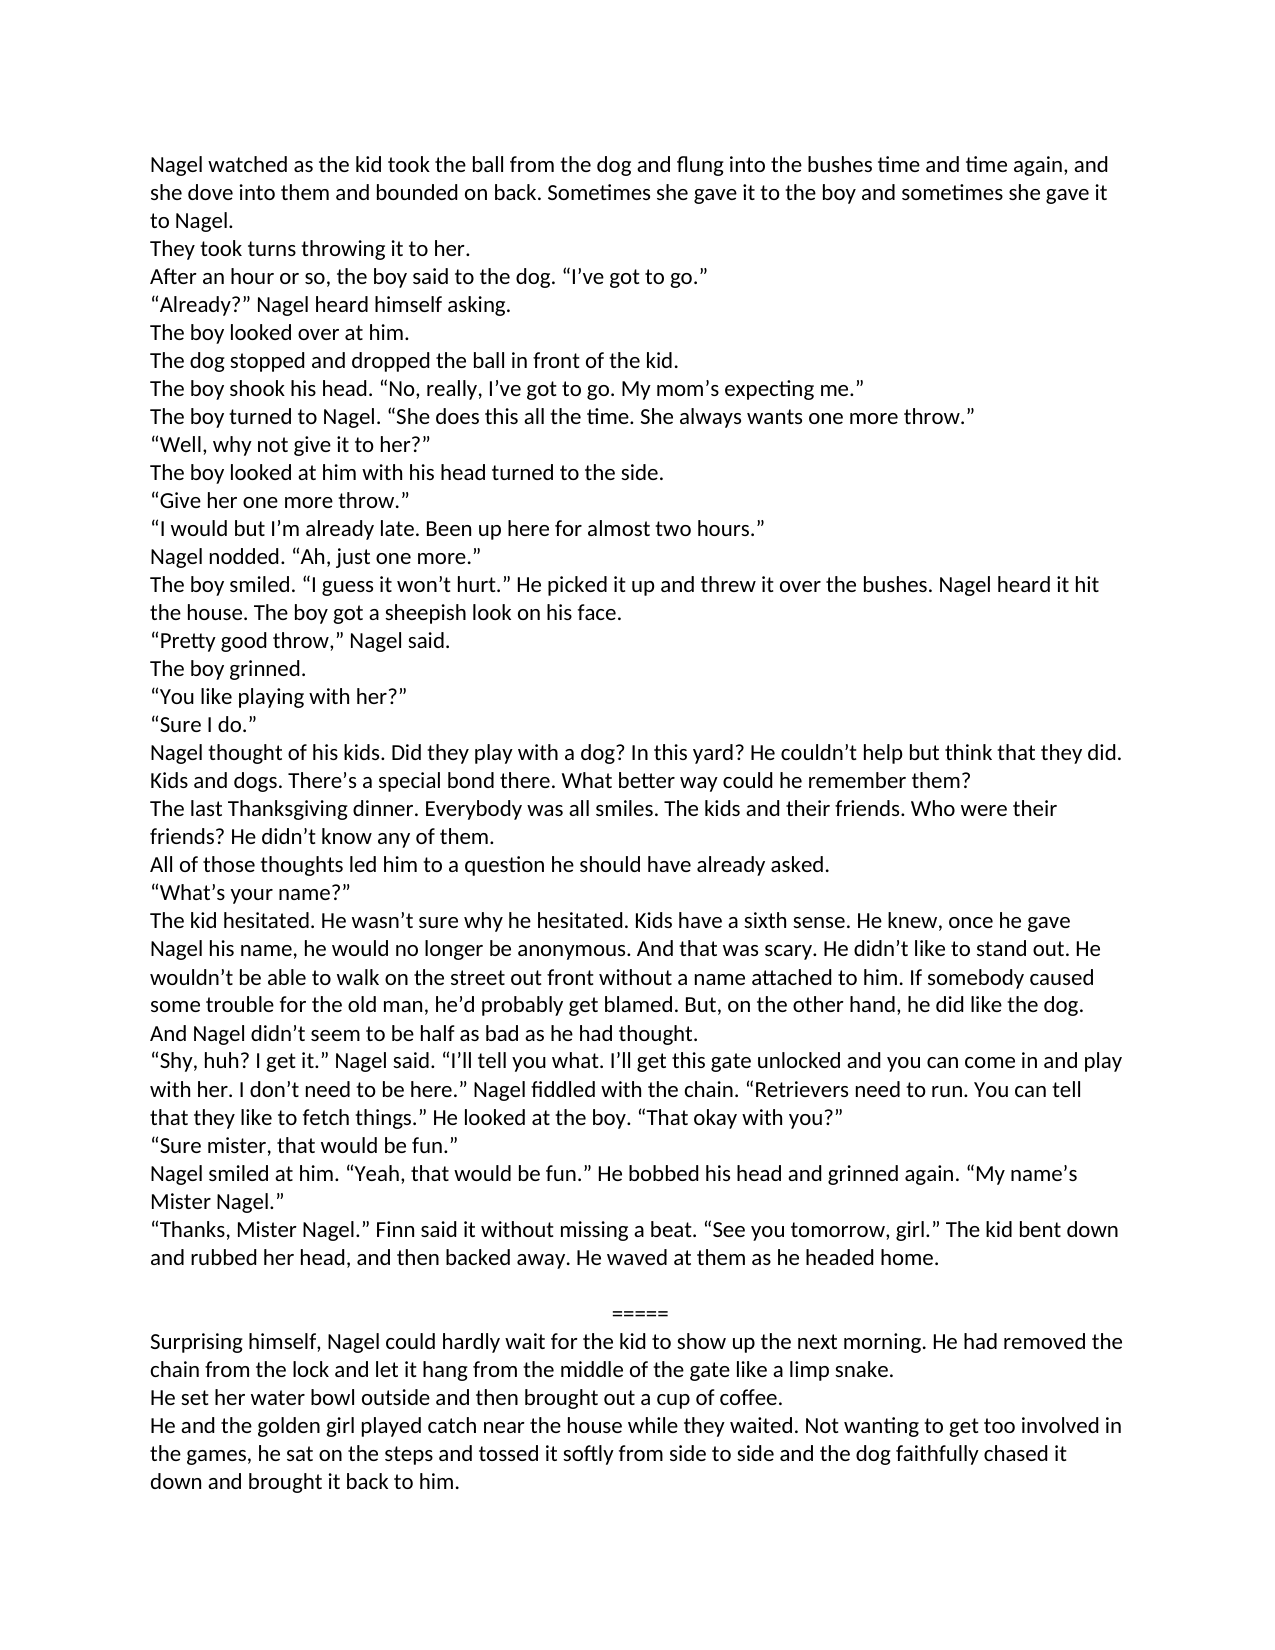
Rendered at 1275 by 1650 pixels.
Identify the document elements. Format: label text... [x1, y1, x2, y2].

text The boy smiled. “I guess it won’t hurt.” He picked it up and threw it over the bushes. Nagel heard it hit the house. The boy got a sheepish look on his face. [150, 570, 1125, 626]
text Surprising himself, Nagel could hardly wait for the kid to show up the next morning. He had removed the chain from the lock and let it hang from the middle of the gate like a limp snake. [150, 1327, 1125, 1383]
text Nagel nodded. “Ah, just one more.” [150, 542, 1125, 570]
text He and the golden girl played catch near the house while they waited. Not wanting to get too involved in the games, he sat on the steps and tossed it softly from side to side and the dog faithfully chased it down and brought it back to him. [150, 1411, 1125, 1495]
text “Give her one more throw.” [150, 486, 1125, 514]
text They took turns throwing it to her. [150, 234, 1125, 262]
text ===== [150, 1271, 1125, 1327]
text “Sure I do.” [150, 710, 1125, 738]
text Nagel watched as the kid took the ball from the dog and flung into the bushes time and time again, and she dove into them and bounded on back. Sometimes she gave it to the boy and sometimes she gave it to Nagel. [150, 150, 1125, 234]
text The kid hesitated. He wasn’t sure why he hesitated. Kids have a sixth sense. He knew, once he gave Nagel his name, he would no longer be anonymous. And that was scary. He didn’t like to stand out. He wouldn’t be able to walk on the street out front without a name attached to him. If somebody caused some trouble for the old man, he’d probably get blamed. But, on the other hand, he did like the dog. And Nagel didn’t seem to be half as bad as he had thought. [150, 907, 1125, 1047]
text The boy looked over at him. [150, 318, 1125, 346]
text “Already?” Nagel heard himself asking. [150, 290, 1125, 318]
text Nagel thought of his kids. Did they play with a dog? In this yard? He couldn’t help but think that they did. Kids and dogs. There’s a special bond there. What better way could he remember them? [150, 738, 1125, 794]
text “Shy, huh? I get it.” Nagel said. “I’ll tell you what. I’ll get this gate unlocked and you can come in and play with her. I don’t need to be here.” Nagel fiddled with the chain. “Retrievers need to run. You can tell that they like to fetch things.” He looked at the boy. “That okay with you?” [150, 1047, 1125, 1131]
text The boy grinned. [150, 654, 1125, 682]
text The boy looked at him with his head turned to the side. [150, 458, 1125, 486]
text “What’s your name?” [150, 878, 1125, 907]
text The dog stopped and dropped the ball in front of the kid. [150, 346, 1125, 374]
text The boy turned to Nagel. “She does this all the time. She always wants one more throw.” [150, 402, 1125, 430]
text “Well, why not give it to her?” [150, 430, 1125, 458]
text The last Thanksgiving dinner. Everybody was all smiles. The kids and their friends. Who were their friends? He didn’t know any of them. [150, 794, 1125, 851]
text The boy shook his head. “No, really, I’ve got to go. My mom’s expecting me.” [150, 374, 1125, 402]
text All of those thoughts led him to a question he should have already asked. [150, 851, 1125, 878]
text After an hour or so, the boy said to the dog. “I’ve got to go.” [150, 262, 1125, 290]
text “Sure mister, that would be fun.” [150, 1131, 1125, 1159]
text Nagel smiled at him. “Yeah, that would be fun.” He bobbed his head and grinned again. “My name’s Mister Nagel.” [150, 1159, 1125, 1215]
text “You like playing with her?” [150, 682, 1125, 710]
text He set her water bowl outside and then brought out a cup of coffee. [150, 1383, 1125, 1411]
text “I would but I’m already late. Been up here for almost two hours.” [150, 514, 1125, 542]
text “Pretty good throw,” Nagel said. [150, 626, 1125, 654]
text “Thanks, Mister Nagel.” Finn said it without missing a beat. “See you tomorrow, girl.” The kid bent down and rubbed her head, and then backed away. He waved at them as he headed home. [150, 1215, 1125, 1271]
